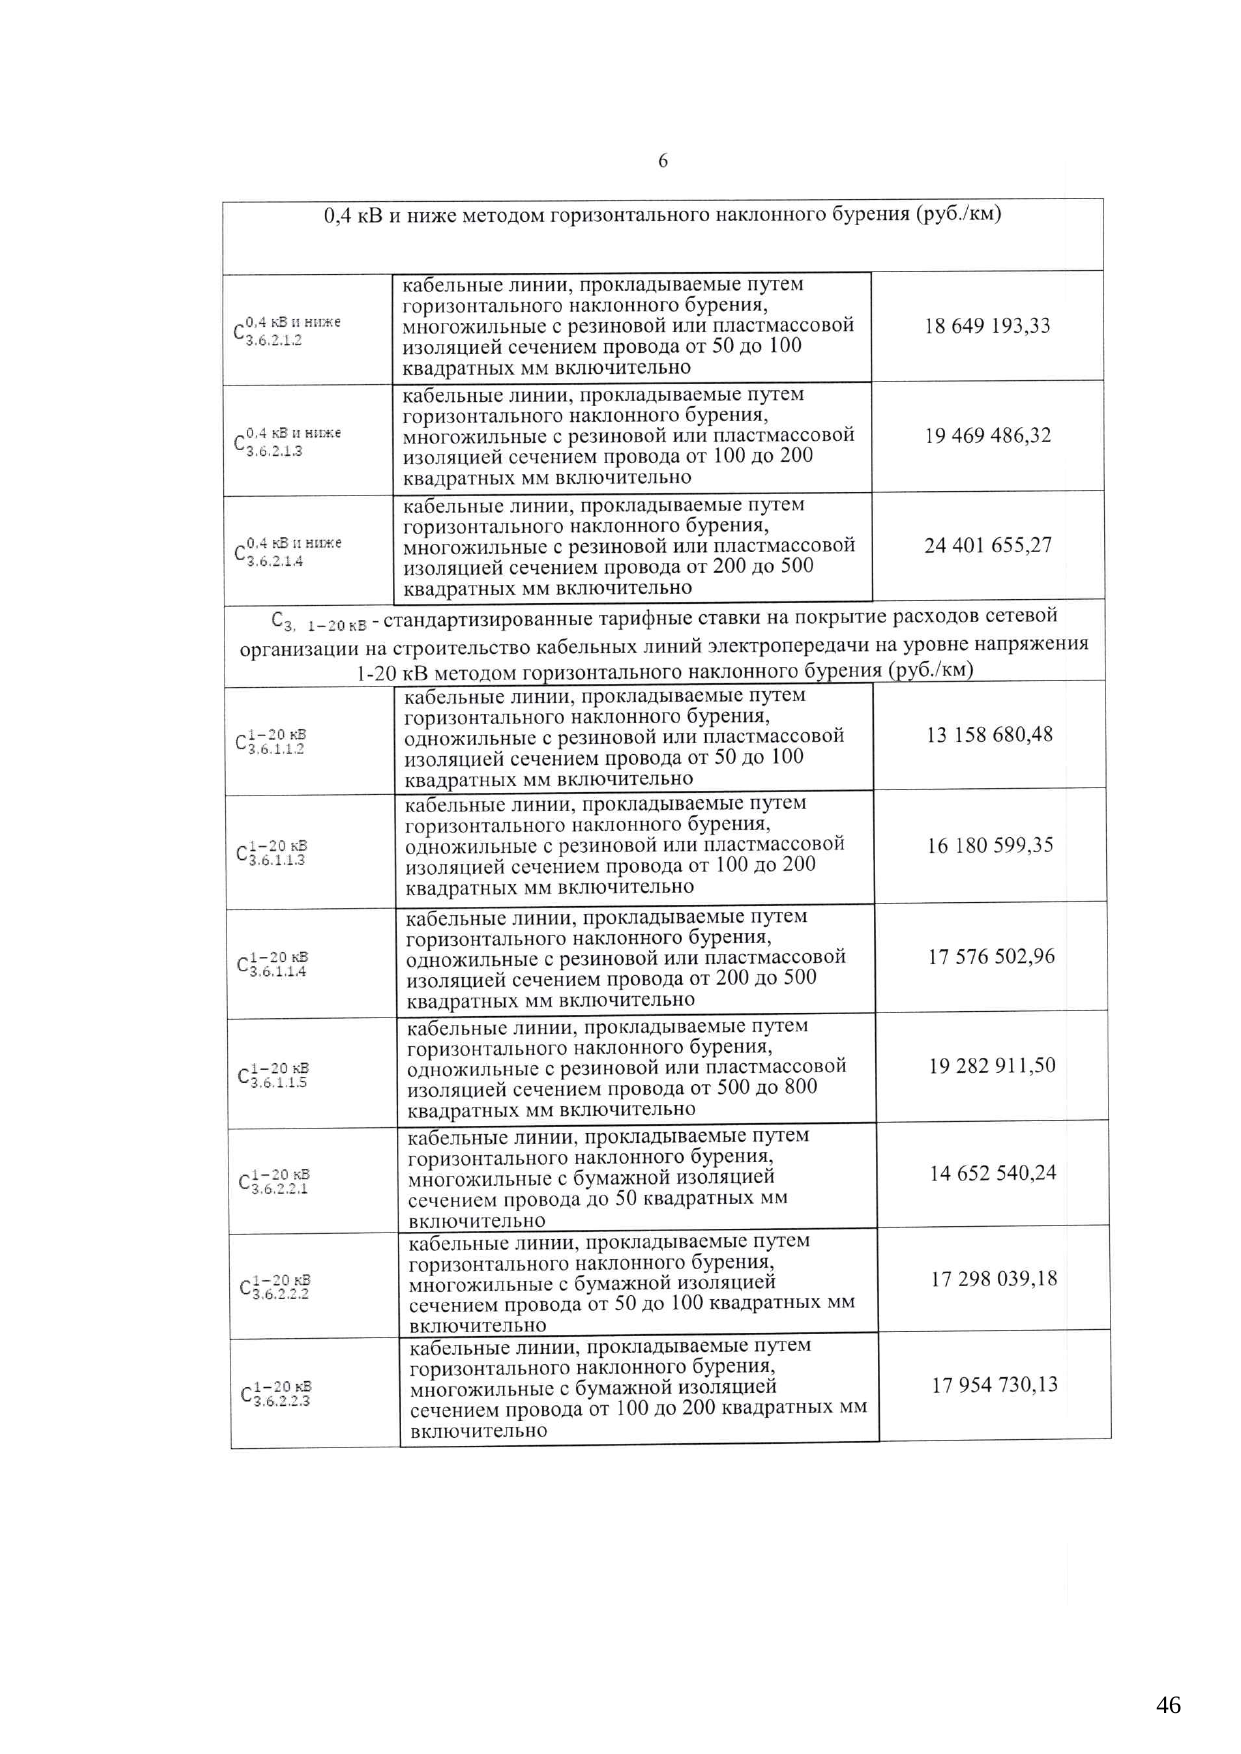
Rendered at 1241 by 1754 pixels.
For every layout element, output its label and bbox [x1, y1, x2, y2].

picture [103, 88, 1182, 1620]
